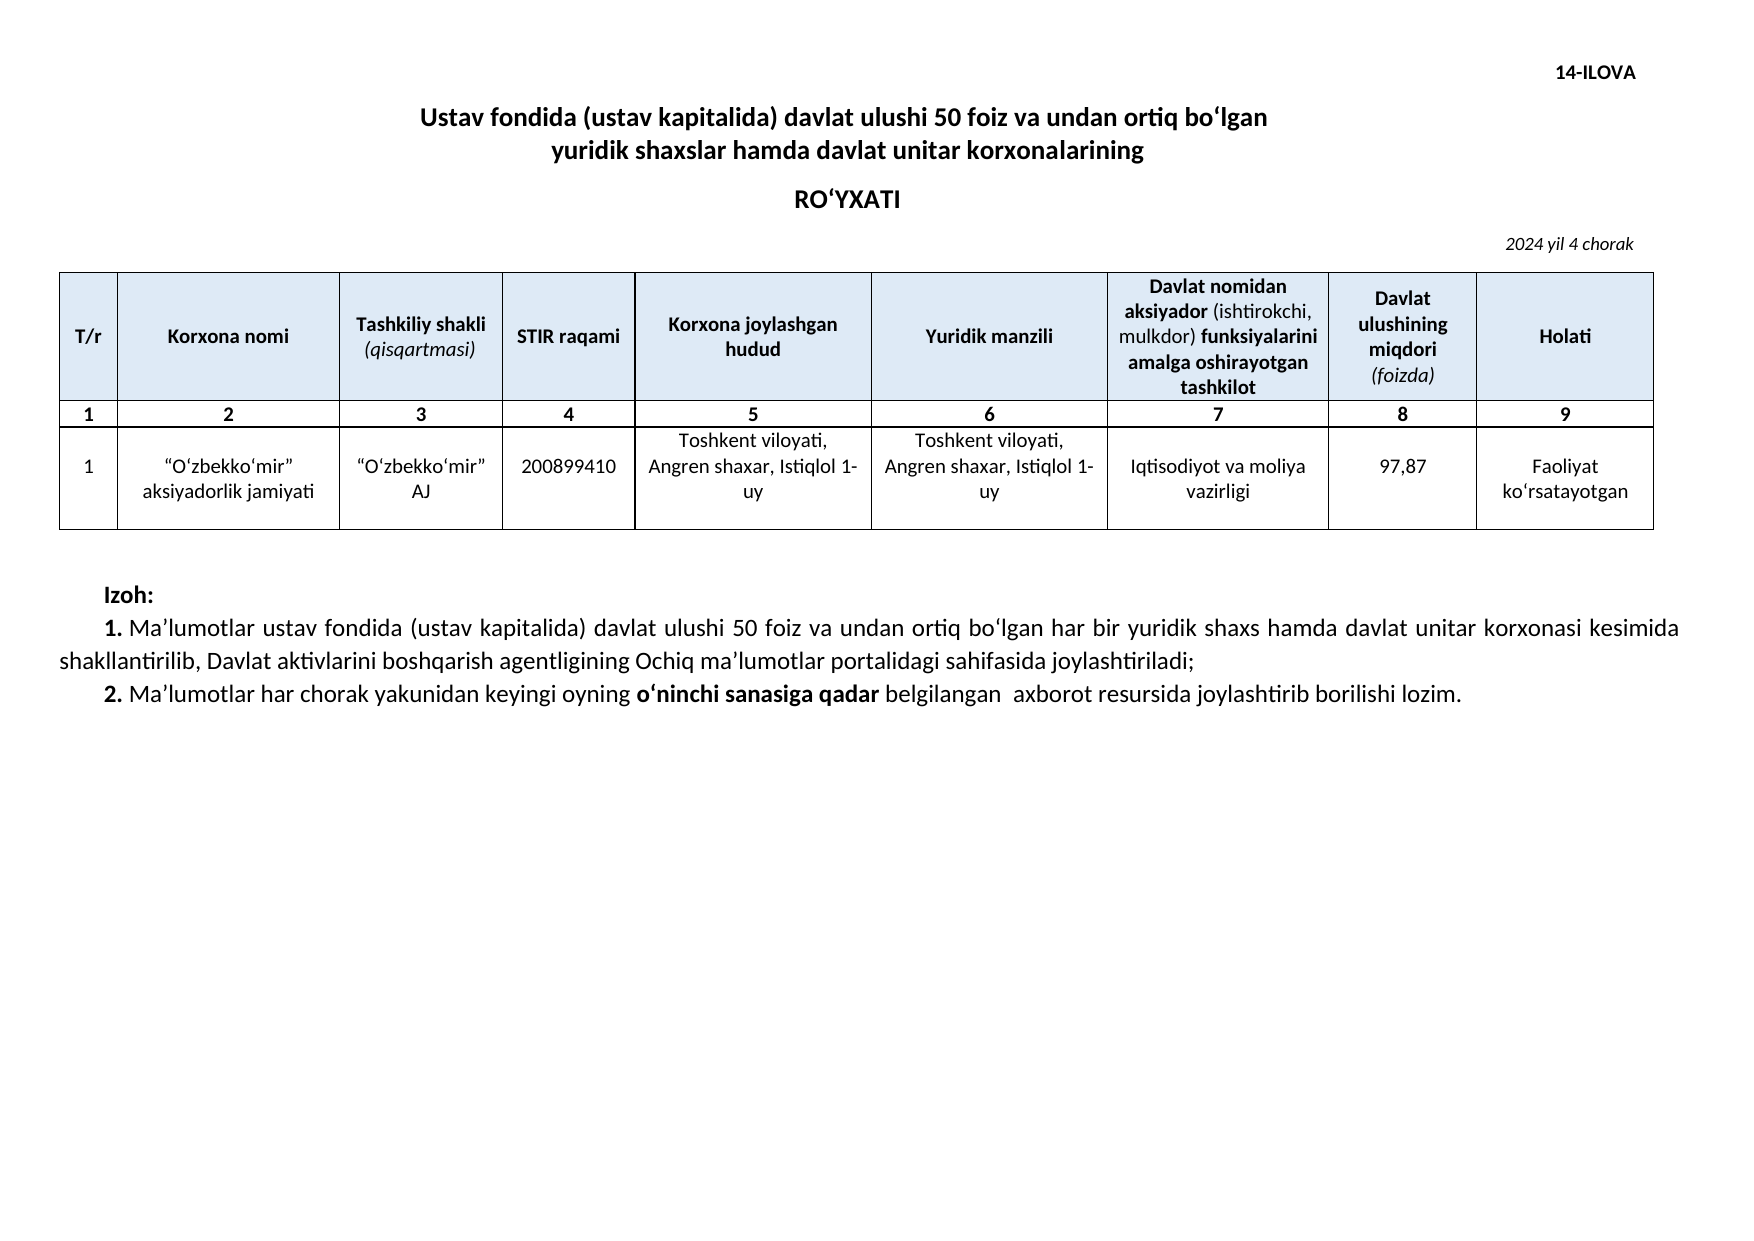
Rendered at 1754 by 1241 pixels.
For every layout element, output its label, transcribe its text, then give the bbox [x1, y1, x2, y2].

table_cell Faoliyat ko‘rsatayotgan [1477, 428, 1653, 529]
table_header STIR raqami [503, 273, 634, 400]
text Ustav fondida (ustav kapitalida) davlat ulushi 50 foiz va undan ortiq bo‘lgan yuridik shaxslar hamda davlat unitar korxonalarining [59, 100, 1636, 166]
table_cell “O‘zbekko‘mir” AJ [340, 428, 502, 529]
table_header Davlat nomidan aksiyador (ishtirokchi, mulkdor) funksiyalarini amalga oshirayotgan tashkilot [1108, 273, 1328, 400]
table_cell Toshkent viloyati, Angren shaxar, Istiqlol 1-uy [872, 428, 1107, 529]
table_header Yuridik manzili [872, 273, 1107, 400]
table_cell 5 [636, 401, 871, 426]
table_cell 4 [503, 401, 634, 426]
table_cell 1 [60, 401, 117, 426]
text 14-ILOVA [1107, 59, 1636, 84]
table_cell Iqtisodiyot va moliya vazirligi [1108, 428, 1328, 529]
text 1. Ma’lumotlar ustav fondida (ustav kapitalida) davlat ulushi 50 foiz va undan ortiq bo‘lgan har bir yuridik shaxs hamda davlat unitar korxonasi kesimida shakllantirilib, Davlat aktivlarini boshqarish agentligining Ochiq ma’lumotlar portalidagi sahifasida joylashtiriladi; [59, 613, 1683, 676]
table_cell 6 [872, 401, 1107, 426]
table_cell 97,87 [1329, 428, 1476, 529]
table_header T/r [60, 273, 117, 400]
table_cell 200899410 [503, 428, 634, 529]
text 2. Ma’lumotlar har chorak yakunidan keyingi oyning o‘ninchi sanasiga qadar belgilangan axborot resursida joylashtirib borilishi lozim. [59, 678, 1683, 709]
table_cell 2 [118, 401, 339, 426]
table_cell Toshkent viloyati, Angren shaxar, Istiqlol 1-uy [636, 428, 871, 529]
table_cell 3 [340, 401, 502, 426]
table_header Korxona joylashgan hudud [636, 273, 871, 400]
table_cell 1 [60, 428, 117, 529]
table_cell 8 [1329, 401, 1476, 426]
table_header Davlat ulushining miqdori (foizda) [1329, 273, 1476, 400]
table_header Korxona nomi [118, 273, 339, 400]
table_header Tashkiliy shakli (qisqartmasi) [340, 273, 502, 400]
table_cell 7 [1108, 401, 1328, 426]
text 2024 yil 4 chorak [59, 232, 1636, 255]
table_cell 9 [1477, 401, 1653, 426]
text Izoh: [59, 580, 1683, 610]
table_header Holati [1477, 273, 1653, 400]
table_cell “O‘zbekko‘mir” aksiyadorlik jamiyati [118, 428, 339, 529]
text RO‘YXATI [59, 182, 1636, 216]
